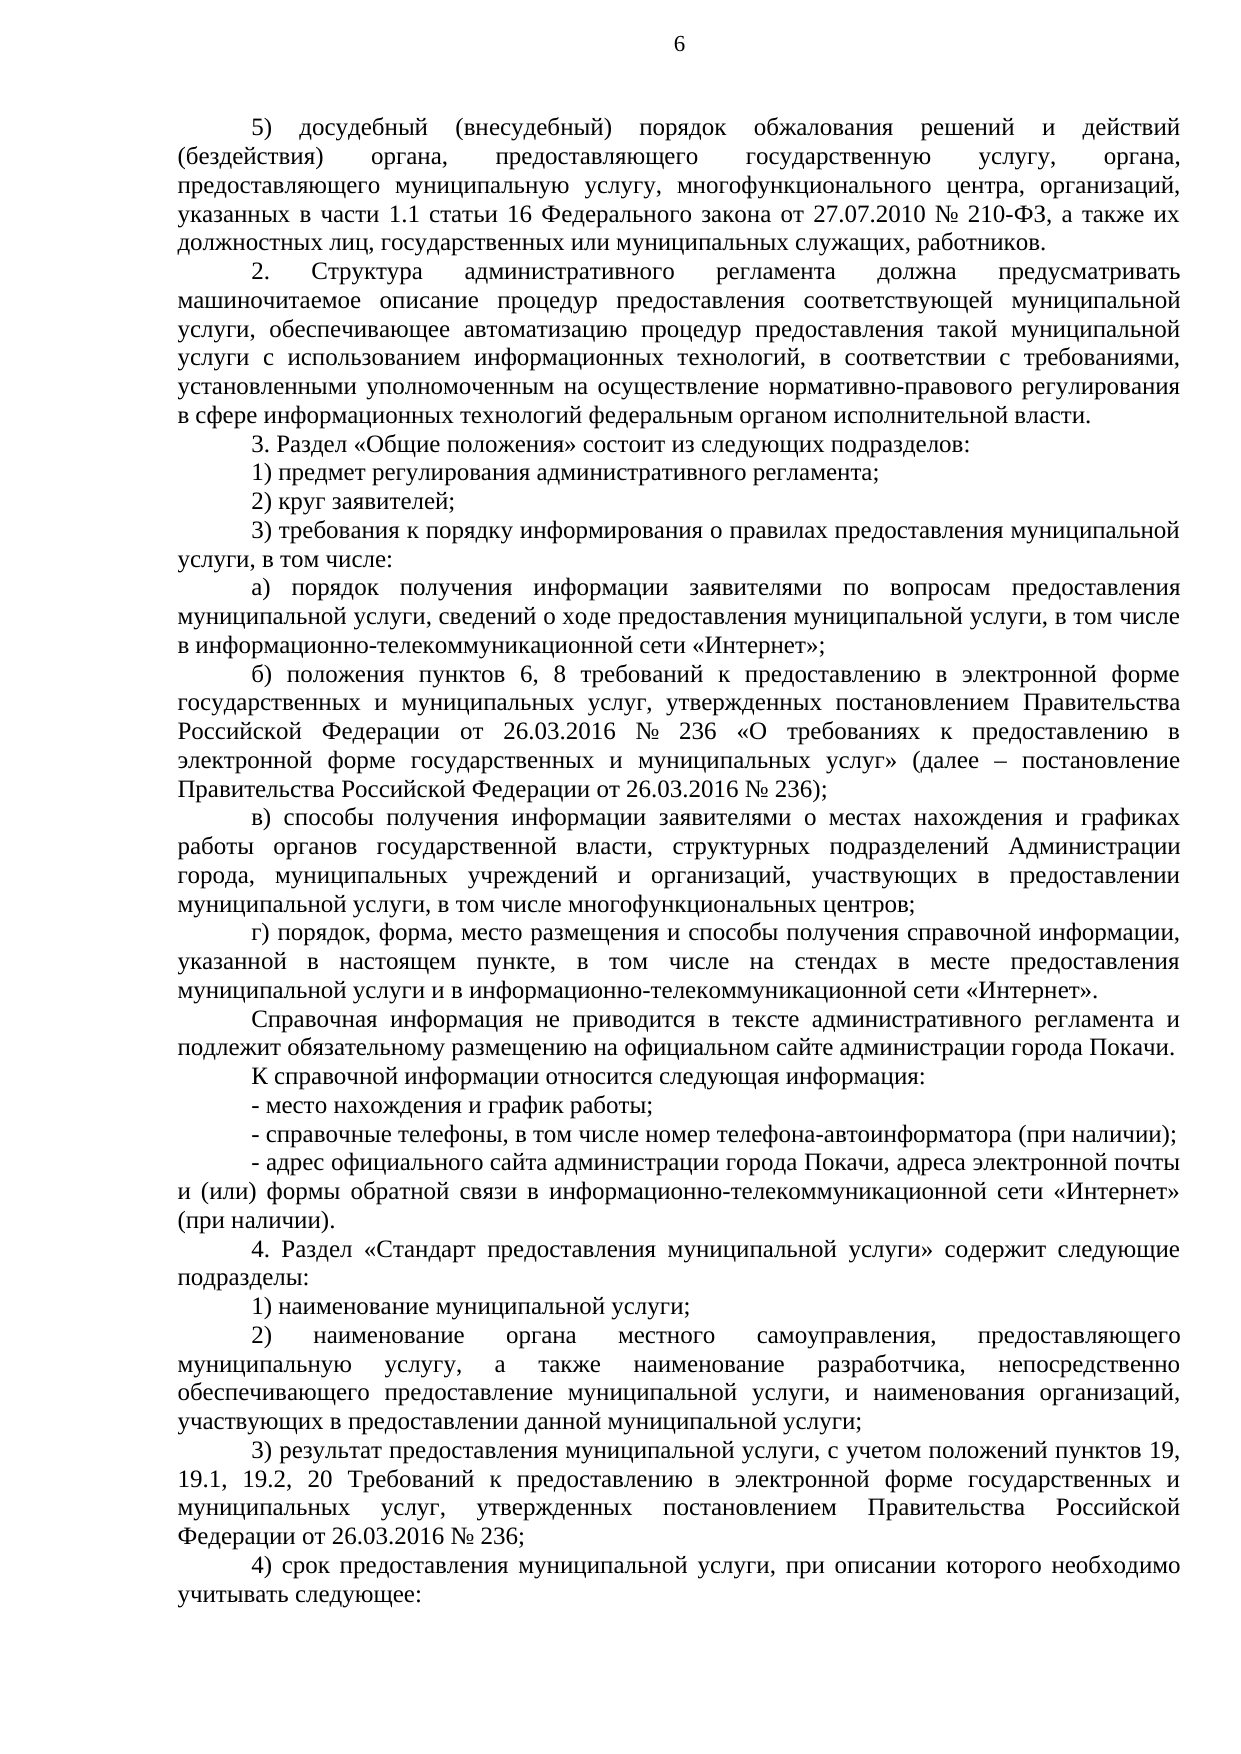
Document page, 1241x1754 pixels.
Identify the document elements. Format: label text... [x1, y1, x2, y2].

title Справочная информация не приводится в тексте административного регламента и подлежит обязательному размещению на официальном сайте администрации города Покачи. [177, 1004, 1181, 1061]
title 1) предмет регулирования административного регламента; [177, 457, 1181, 486]
title 5) досудебный (внесудебный) порядок обжалования решений и действий (бездействия) органа, предоставляющего государственную услугу, органа, предоставляющего муниципальную услугу, многофункционального центра, организаций, указанных в части 1.1 статьи 16 Федерального закона от 27.07.2010 № 210-ФЗ, а также их должностных лиц, государственных или муниципальных служащих, работников. [177, 112, 1181, 256]
title 3) результат предоставления муниципальной услуги, с учетом положений пунктов 19, 19.1, 19.2, 20 Требований к предоставлению в электронной форме государственных и муниципальных услуг, утвержденных постановлением Правительства Российской Федерации от 26.03.2016 № 236; [177, 1435, 1181, 1550]
title 3. Раздел «Общие положения» состоит из следующих подразделов: [177, 429, 1181, 457]
title г) порядок, форма, место размещения и способы получения справочной информации, указанной в настоящем пункте, в том числе на стендах в месте предоставления муниципальной услуги и в информационно-телекоммуникационной сети «Интернет». [177, 917, 1181, 1004]
title - место нахождения и график работы; [177, 1090, 1181, 1119]
title б) положения пунктов 6, 8 требований к предоставлению в электронной форме государственных и муниципальных услуг, утвержденных постановлением Правительства Российской Федерации от 26.03.2016 № 236 «О требованиях к предоставлению в электронной форме государственных и муниципальных услуг» (далее – постановление Правительства Российской Федерации от 26.03.2016 № 236); [177, 659, 1181, 802]
title 2) наименование органа местного самоуправления, предоставляющего муниципальную услугу, а также наименование разработчика, непосредственно обеспечивающего предоставление муниципальной услуги, и наименования организаций, участвующих в предоставлении данной муниципальной услуги; [177, 1320, 1181, 1435]
title 3) требования к порядку информирования о правилах предоставления муниципальной услуги, в том числе: [177, 515, 1181, 572]
title К справочной информации относится следующая информация: [177, 1061, 1181, 1090]
title 2) круг заявителей; [177, 486, 1181, 515]
title - справочные телефоны, в том числе номер телефона-автоинформатора (при наличии); [177, 1119, 1181, 1147]
title 4. Раздел «Стандарт предоставления муниципальной услуги» содержит следующие подразделы: [177, 1234, 1181, 1291]
title 2. Структура административного регламента должна предусматривать машиночитаемое описание процедур предоставления соответствующей муниципальной услуги, обеспечивающее автоматизацию процедур предоставления такой муниципальной услуги с использованием информационных технологий, в соответствии с требованиями, установленными уполномоченным на осуществление нормативно-правового регулирования в сфере информационных технологий федеральным органом исполнительной власти. [177, 256, 1181, 429]
title - адрес официального сайта администрации города Покачи, адреса электронной почты и (или) формы обратной связи в информационно-телекоммуникационной сети «Интернет» (при наличии). [177, 1147, 1181, 1234]
title 1) наименование муниципальной услуги; [177, 1291, 1181, 1320]
title а) порядок получения информации заявителями по вопросам предоставления муниципальной услуги, сведений о ходе предоставления муниципальной услуги, в том числе в информационно-телекоммуникационной сети «Интернет»; [177, 572, 1181, 659]
title 4) срок предоставления муниципальной услуги, при описании которого необходимо учитывать следующее: [177, 1550, 1181, 1607]
title в) способы получения информации заявителями о местах нахождения и графиках работы органов государственной власти, структурных подразделений Администрации города, муниципальных учреждений и организаций, участвующих в предоставлении муниципальной услуги, в том числе многофункциональных центров; [177, 802, 1181, 917]
